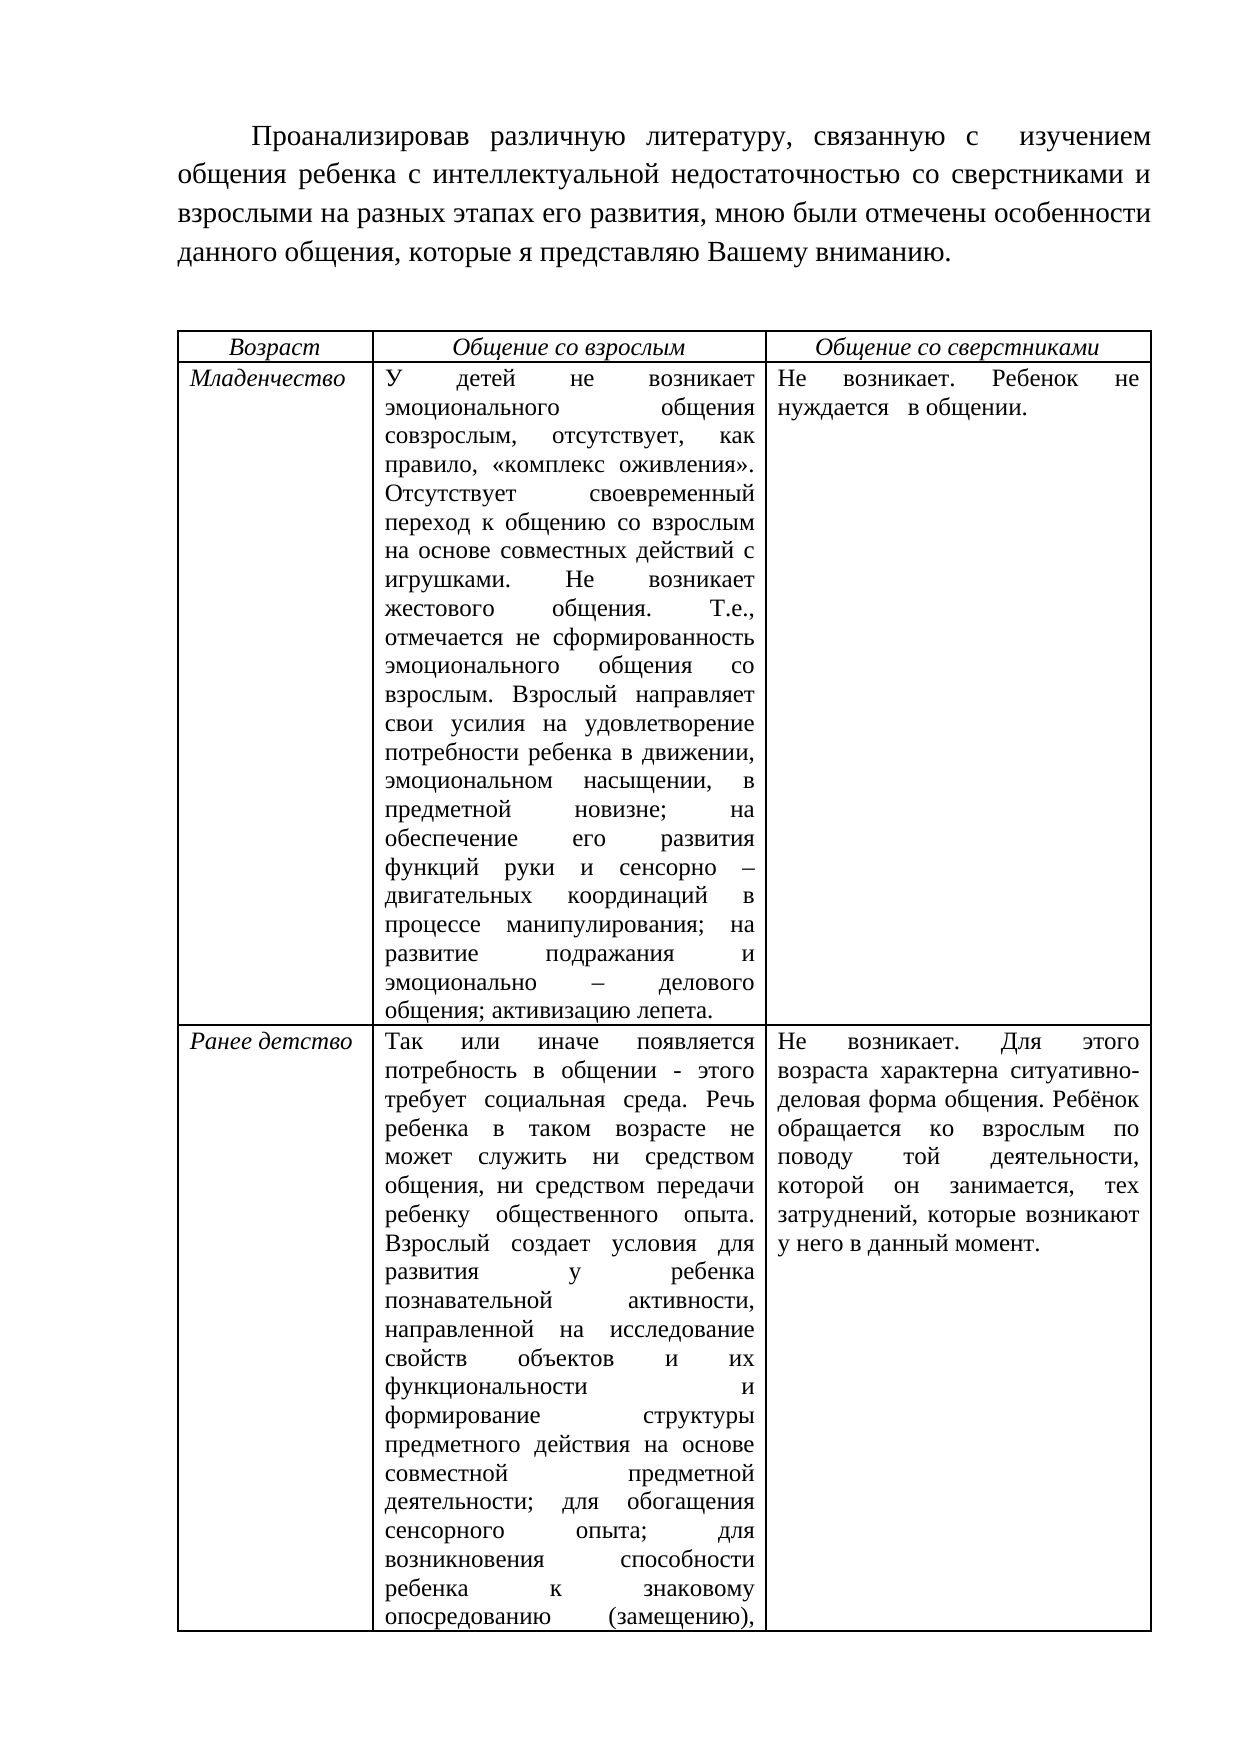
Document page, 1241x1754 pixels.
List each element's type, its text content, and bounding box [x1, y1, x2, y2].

table_header Общение со взрослым [374, 332, 765, 361]
table_header Общение со сверстниками [767, 332, 1150, 361]
text Проанализировав различную литературу, связанную с изучением общения ребенка с интеллектуальной недостаточностью со сверстниками и взрослыми на разных этапах его развития, мною были отмечены особенности данного общения, которые я представляю Вашему вниманию. [177, 118, 1152, 267]
table_cell Ранее детство [179, 1026, 372, 1630]
table_header Возраст [179, 332, 372, 361]
table_cell Младенчество [179, 363, 372, 1024]
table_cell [767, 1026, 1150, 1630]
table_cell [374, 1026, 765, 1630]
table_cell Не возникает. Ребенок не нуждается в общении. [767, 363, 1150, 1024]
table_cell У детей не возникает эмоционального общения совзрослым, отсутствует, как правило, «комплекс оживления». Отсутствует своевременный переход к общению со взрослым на основе совместных действий с игрушками. Не возникает жестового общения. Т.е., отмечается не сформированность эмоционального общения со взрослым. Взрослый направляет свои усилия на удовлетворение потребности ребенка в движении, эмоциональном насыщении, в предметной новизне; на обеспечение его развития функций руки и сенсорно – двигательных координаций в процессе манипулирования; на развитие подражания и эмоционально – делового общения; активизацию лепета. [374, 363, 765, 1024]
